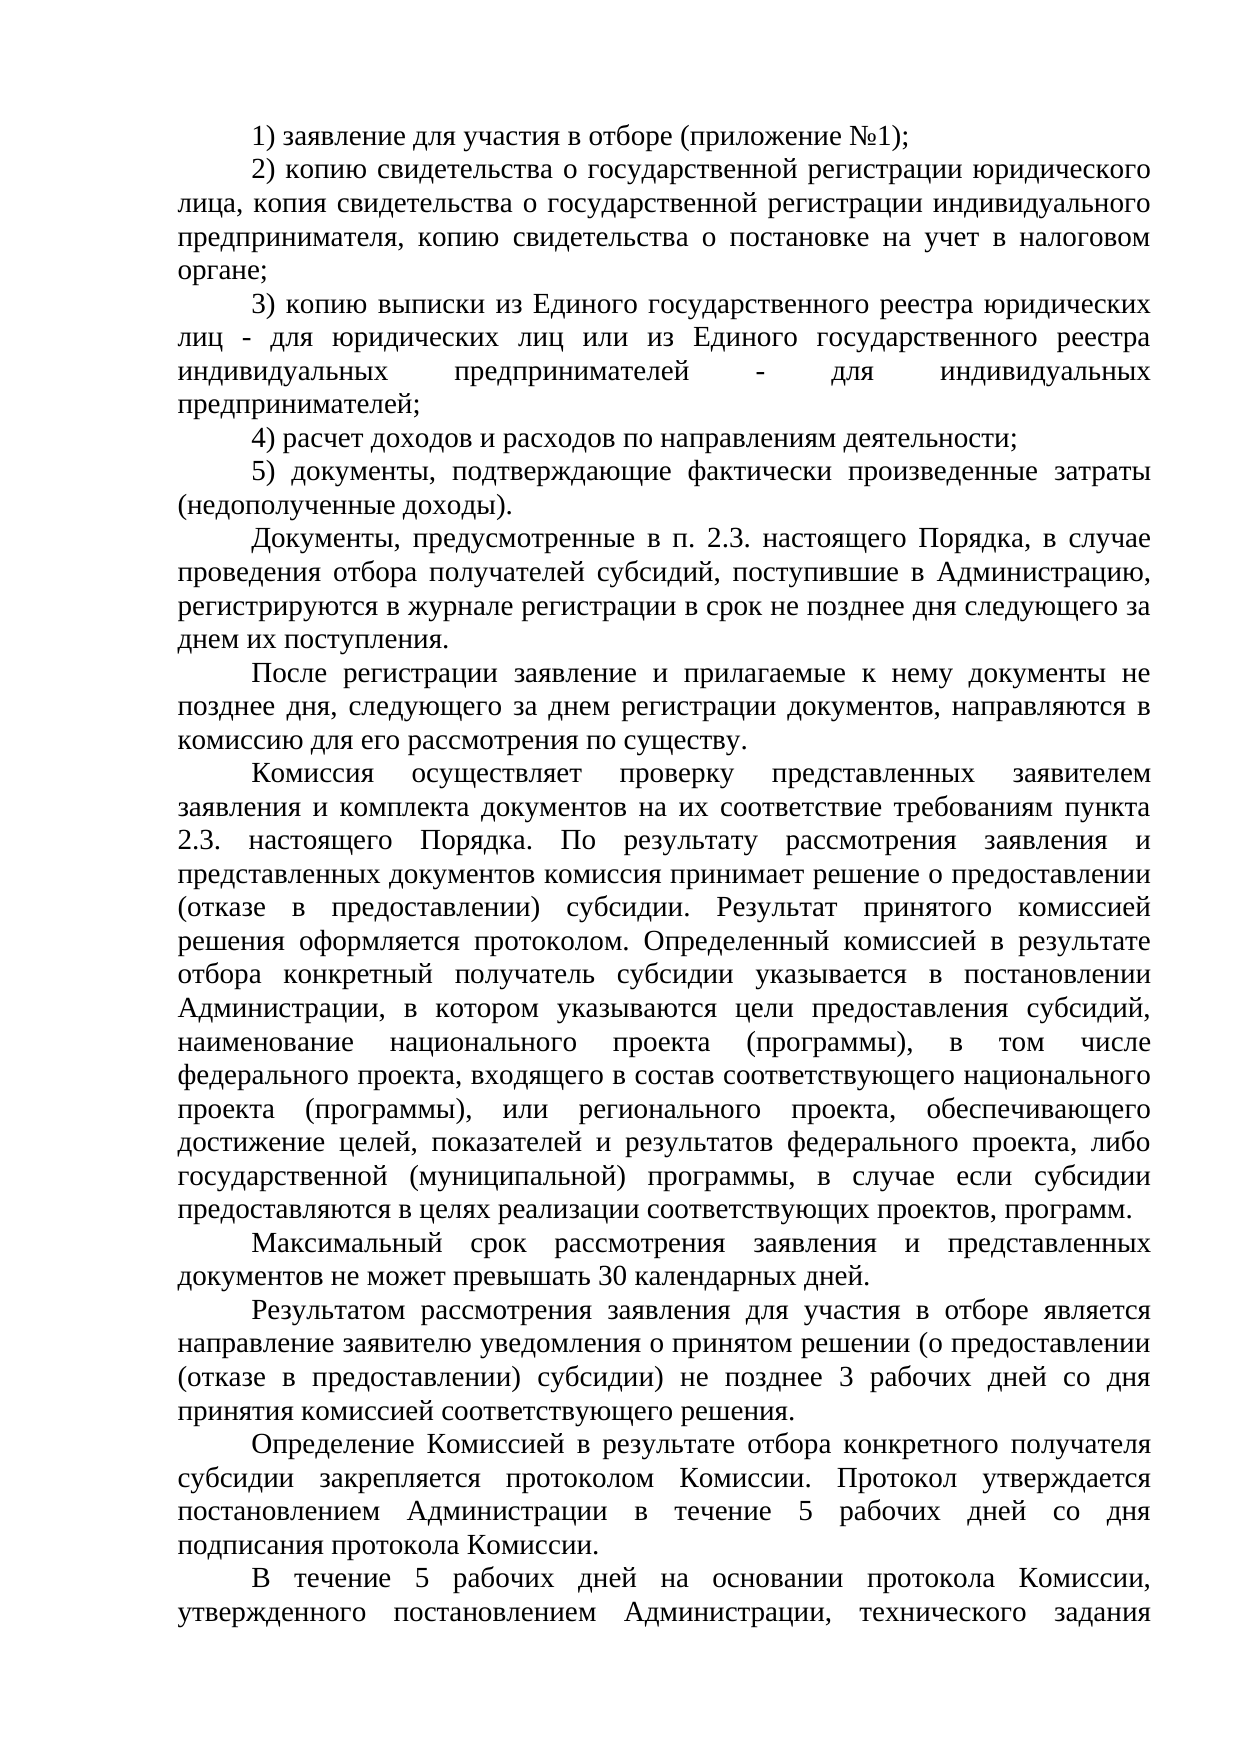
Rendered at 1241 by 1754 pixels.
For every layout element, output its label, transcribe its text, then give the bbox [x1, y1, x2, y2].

text 2) копию свидетельства о государственной регистрации юридического лица, копия свидетельства о государственной регистрации индивидуального предпринимателя, копию свидетельства о постановке на учет в налоговом органе; [177, 152, 1152, 286]
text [177, 1560, 1152, 1627]
text Документы, предусмотренные в п. 2.3. настоящего Порядка, в случае проведения отбора получателей субсидий, поступившие в Администрацию, регистрируются в журнале регистрации в срок не позднее дня следующего за днем их поступления. [177, 521, 1152, 655]
text 3) копию выписки из Единого государственного реестра юридических лиц - для юридических лиц или из Единого государственного реестра индивидуальных предпринимателей - для индивидуальных предпринимателей; [177, 286, 1152, 420]
text 4) расчет доходов и расходов по направлениям деятельности; [177, 420, 1152, 453]
text 5) документы, подтверждающие фактически произведенные затраты (недополученные доходы). [177, 453, 1152, 521]
text 1) заявление для участия в отборе (приложение №1); [177, 118, 1152, 152]
text Определение Комиссией в результате отбора конкретного получателя субсидии закрепляется протоколом Комиссии. Протокол утверждается постановлением Администрации в течение 5 рабочих дней со дня подписания протокола Комиссии. [177, 1426, 1152, 1560]
text Максимальный срок рассмотрения заявления и представленных документов не может превышать 30 календарных дней. [177, 1225, 1152, 1292]
text После регистрации заявление и прилагаемые к нему документы не позднее дня, следующего за днем регистрации документов, направляются в комиссию для его рассмотрения по существу. [177, 655, 1152, 755]
text Результатом рассмотрения заявления для участия в отборе является направление заявителю уведомления о принятом решении (о предоставлении (отказе в предоставлении) субсидии) не позднее 3 рабочих дней со дня принятия комиссией соответствующего решения. [177, 1292, 1152, 1426]
text Комиссия осуществляет проверку представленных заявителем заявления и комплекта документов на их соответствие требованиям пункта 2.3. настоящего Порядка. По результату рассмотрения заявления и представленных документов комиссия принимает решение о предоставлении (отказе в предоставлении) субсидии. Результат принятого комиссией решения оформляется протоколом. Определенный комиссией в результате отбора конкретный получатель субсидии указывается в постановлении Администрации, в котором указываются цели предоставления субсидий, наименование национального проекта (программы), в том числе федерального проекта, входящего в состав соответствующего национального проекта (программы), или регионального проекта, обеспечивающего достижение целей, показателей и результатов федерального проекта, либо государственной (муниципальной) программы, в случае если субсидии предоставляются в целях реализации соответствующих проектов, программ. [177, 755, 1152, 1225]
